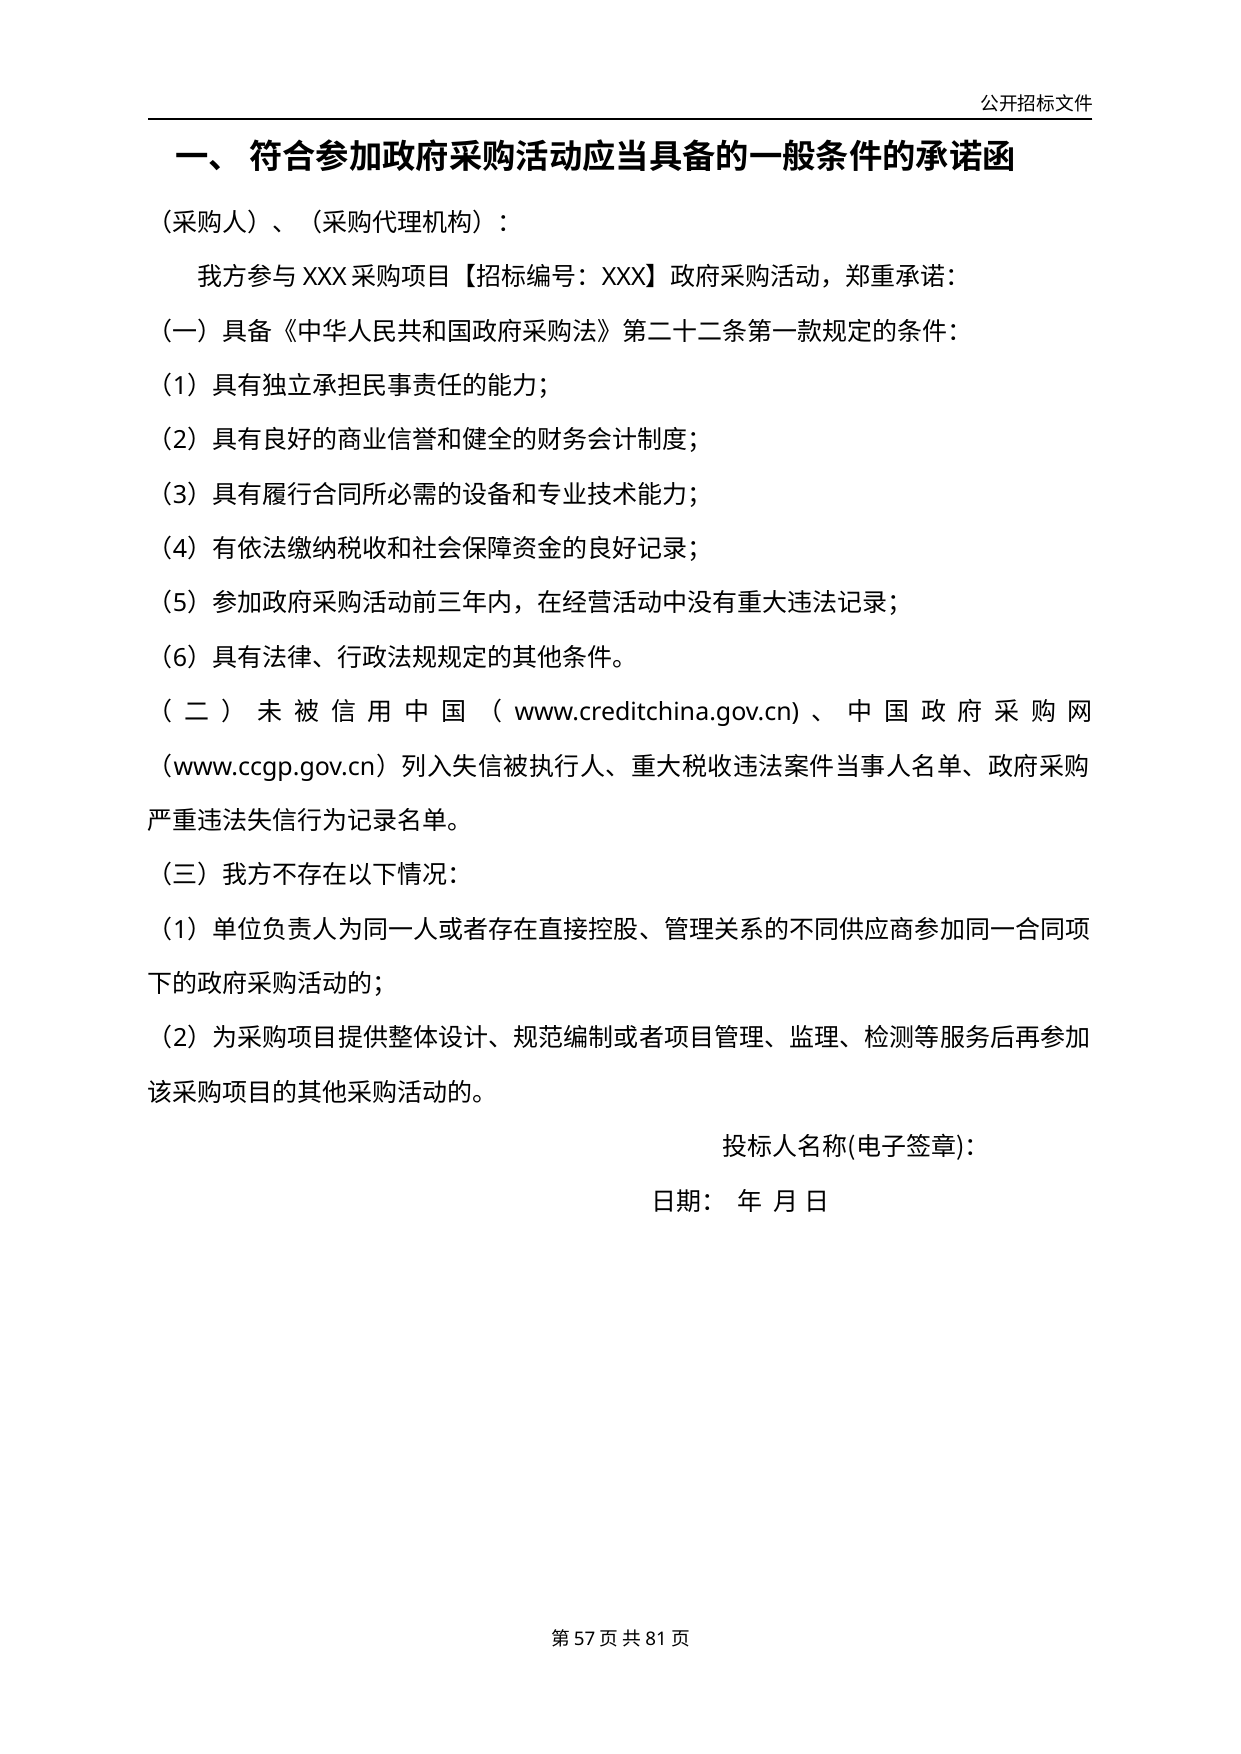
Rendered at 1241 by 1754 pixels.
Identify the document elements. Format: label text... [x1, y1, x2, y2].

text （4）有依法缴纳税收和社会保障资金的良好记录； [148, 528, 1092, 565]
text 一、 符合参加政府采购活动应当具备的一般条件的承诺函 [148, 130, 1042, 178]
text （3）具有履行合同所必需的设备和专业技术能力； [148, 474, 1092, 510]
text （2）为采购项目提供整体设计、规范编制或者项目管理、监理、检测等服务后再参加该采购项目的其他采购活动的。 [148, 1018, 1092, 1108]
text （二）未被信用中国（www.creditchina.gov.cn)、中国政府采购网（www.ccgp.gov.cn）列入失信被执行人、重大税收违法案件当事人名单、政府采购严重违法失信行为记录名单。 [148, 692, 1092, 837]
text 日期： 年 月 日 [148, 1181, 1092, 1217]
text （5）参加政府采购活动前三年内，在经营活动中没有重大违法记录； [148, 583, 1092, 619]
text 投标人名称(电子签章)： [148, 1127, 1092, 1163]
text （2）具有良好的商业信誉和健全的财务会计制度； [148, 420, 1092, 456]
text （1）具有独立承担民事责任的能力； [148, 365, 1092, 402]
text 我方参与XXX采购项目【招标编号：XXX】政府采购活动，郑重承诺： [148, 257, 1092, 293]
text （一）具备《中华人民共和国政府采购法》第二十二条第一款规定的条件： [148, 311, 1092, 347]
text （6）具有法律、行政法规规定的其他条件。 [148, 637, 1092, 673]
text （三）我方不存在以下情况： [148, 855, 1092, 891]
text （采购人）、（采购代理机构）： [148, 202, 1092, 238]
text （1）单位负责人为同一人或者存在直接控股、管理关系的不同供应商参加同一合同项下的政府采购活动的； [148, 909, 1092, 1000]
